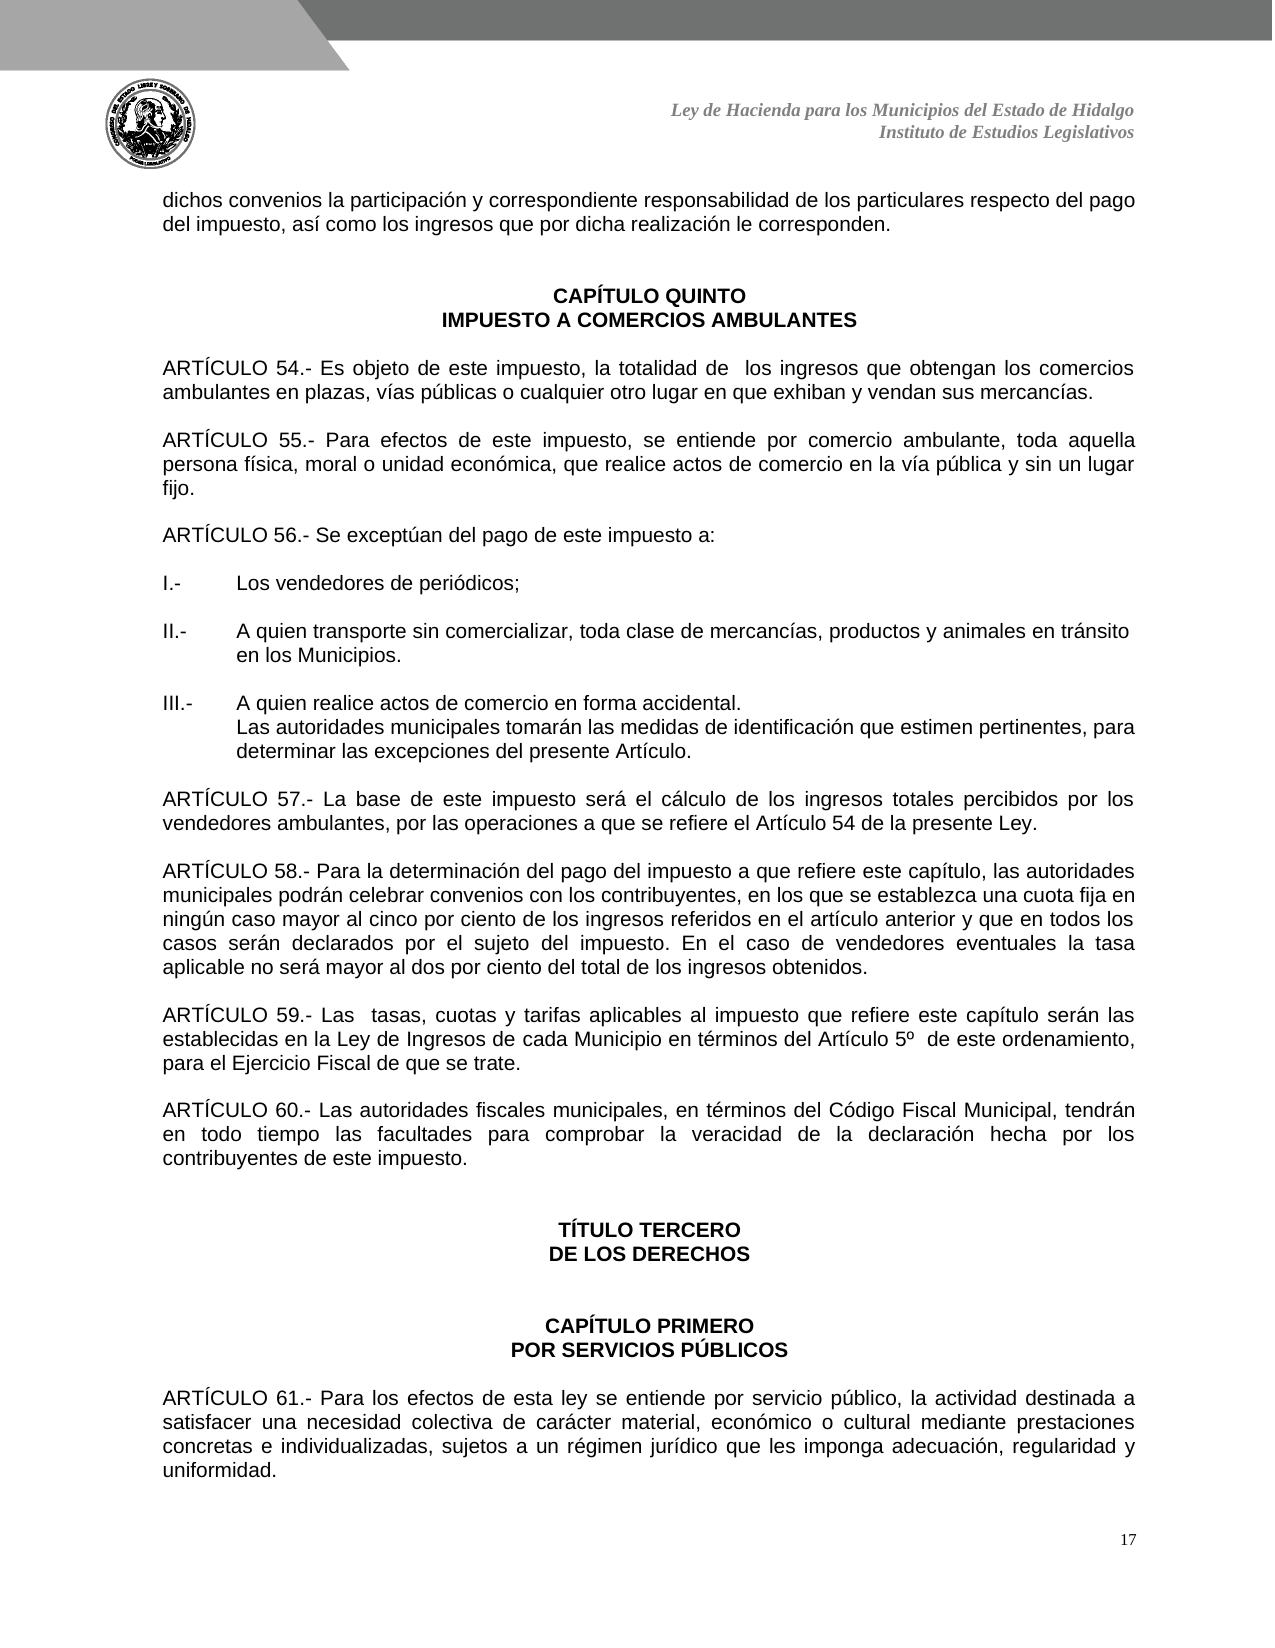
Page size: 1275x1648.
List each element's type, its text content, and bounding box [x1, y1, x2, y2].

text CAPÍTULO QUINTO [162, 284, 1136, 308]
text ARTÍCULO 56.- Se exceptúan del pago de este impuesto a: [162, 523, 1136, 547]
text TÍTULO TERCERO [162, 1218, 1136, 1242]
text ARTÍCULO 57.- La base de este impuesto será el cálculo de los ingresos totales percibidos por los vendedores ambulantes, por las operaciones a que se refiere el Artículo 54 de la presente Ley. [162, 787, 1136, 835]
text DE LOS DERECHOS [162, 1242, 1136, 1266]
text III.- A quien realice actos de comercio en forma accidental. [162, 691, 1136, 715]
text Las autoridades municipales tomarán las medidas de identificación que estimen pertinentes, para determinar las excepciones del presente Artículo. [162, 715, 1136, 763]
text CAPÍTULO PRIMERO [162, 1314, 1136, 1338]
text ARTÍCULO 60.- Las autoridades fiscales municipales, en términos del Código Fiscal Municipal, tendrán en todo tiempo las facultades para comprobar la veracidad de la declaración hecha por los contribuyentes de este impuesto. [162, 1098, 1136, 1170]
text I.- Los vendedores de periódicos; [162, 571, 1136, 595]
picture [0, 0, 1272, 171]
text POR SERVICIOS PÚBLICOS [162, 1338, 1136, 1362]
text IMPUESTO A COMERCIOS AMBULANTES [162, 308, 1136, 332]
text ARTÍCULO 61.- Para los efectos de esta ley se entiende por servicio público, la actividad destinada a satisfacer una necesidad colectiva de carácter material, económico o cultural mediante prestaciones concretas e individualizadas, sujetos a un régimen jurídico que les imponga adecuación, regularidad y uniformidad. [162, 1386, 1136, 1482]
text ARTÍCULO 58.- Para la determinación del pago del impuesto a que refiere este capítulo, las autoridades municipales podrán celebrar convenios con los contribuyentes, en los que se establezca una cuota fija en ningún caso mayor al cinco por ciento de los ingresos referidos en el artículo anterior y que en todos los casos serán declarados por el sujeto del impuesto. En el caso de vendedores eventuales la tasa aplicable no será mayor al dos por ciento del total de los ingresos obtenidos. [162, 859, 1136, 978]
text ARTÍCULO 59.- Las tasas, cuotas y tarifas aplicables al impuesto que refiere este capítulo serán las establecidas en de Ingresos de cada Municipio en términos del Artículo 5º de este ordenamiento, para el Ejercicio Fiscal de que se trate. [162, 1002, 1136, 1074]
text II.- A quien transporte sin comercializar, toda clase de mercancías, productos y animales en tránsito en los Municipios. [162, 619, 1136, 667]
text ARTÍCULO 54.- Es objeto de este impuesto, la totalidad de los ingresos que obtengan los comercios ambulantes en plazas, vías públicas o cualquier otro lugar en que exhiban y vendan sus mercancías. [162, 356, 1136, 403]
text ARTÍCULO 55.- Para efectos de este impuesto, se entiende por comercio ambulante, toda aquella persona física, moral o unidad económica, que realice actos de comercio en la vía pública y sin un lugar fijo. [162, 427, 1136, 499]
